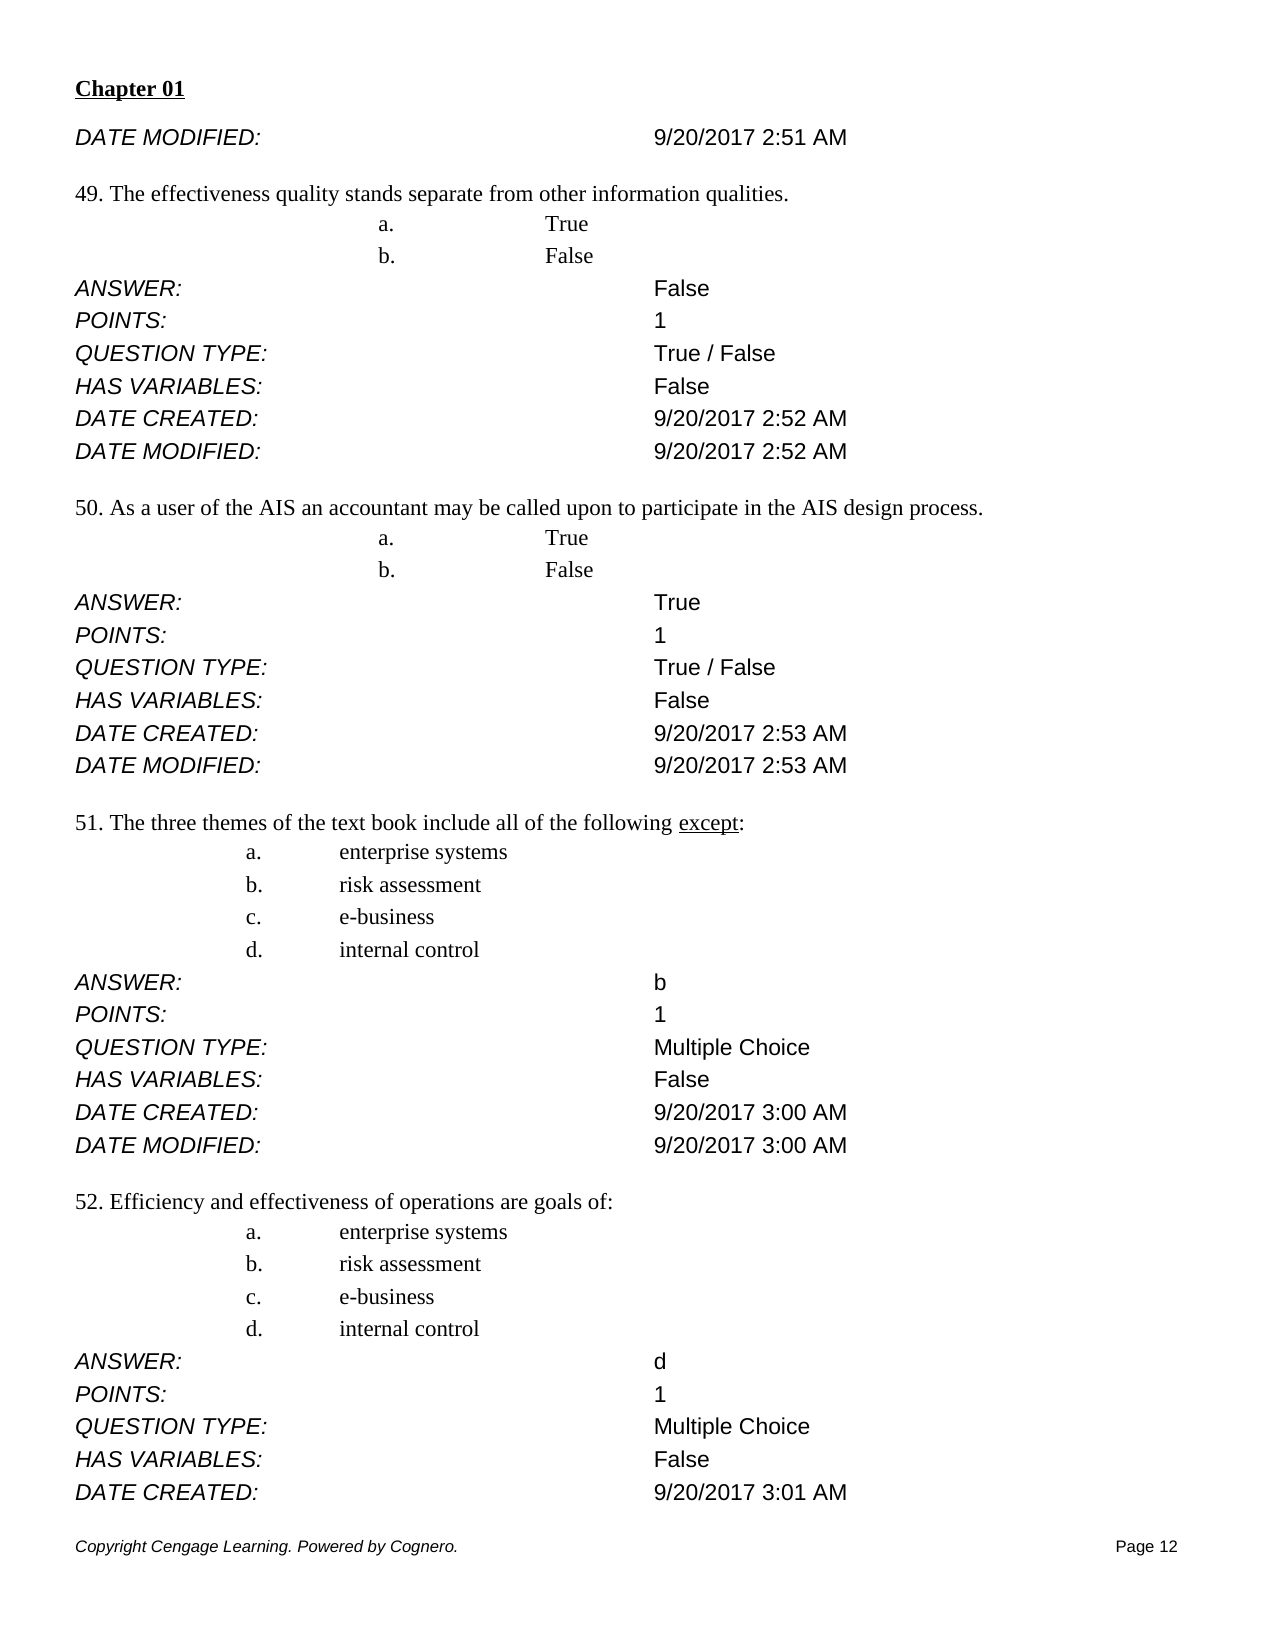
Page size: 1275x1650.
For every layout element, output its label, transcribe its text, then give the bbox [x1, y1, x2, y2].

table_header 49. The effectiveness quality stands separate from other information qualities. [75, 180, 1200, 467]
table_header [75, 1188, 1200, 1508]
table_header 50. As a user of the AIS an accountant may be called upon to participate in the AIS design process. [75, 495, 1200, 782]
table_header 51. The three themes of the text book include all of the following except: [75, 809, 1200, 1161]
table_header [75, 121, 1200, 153]
